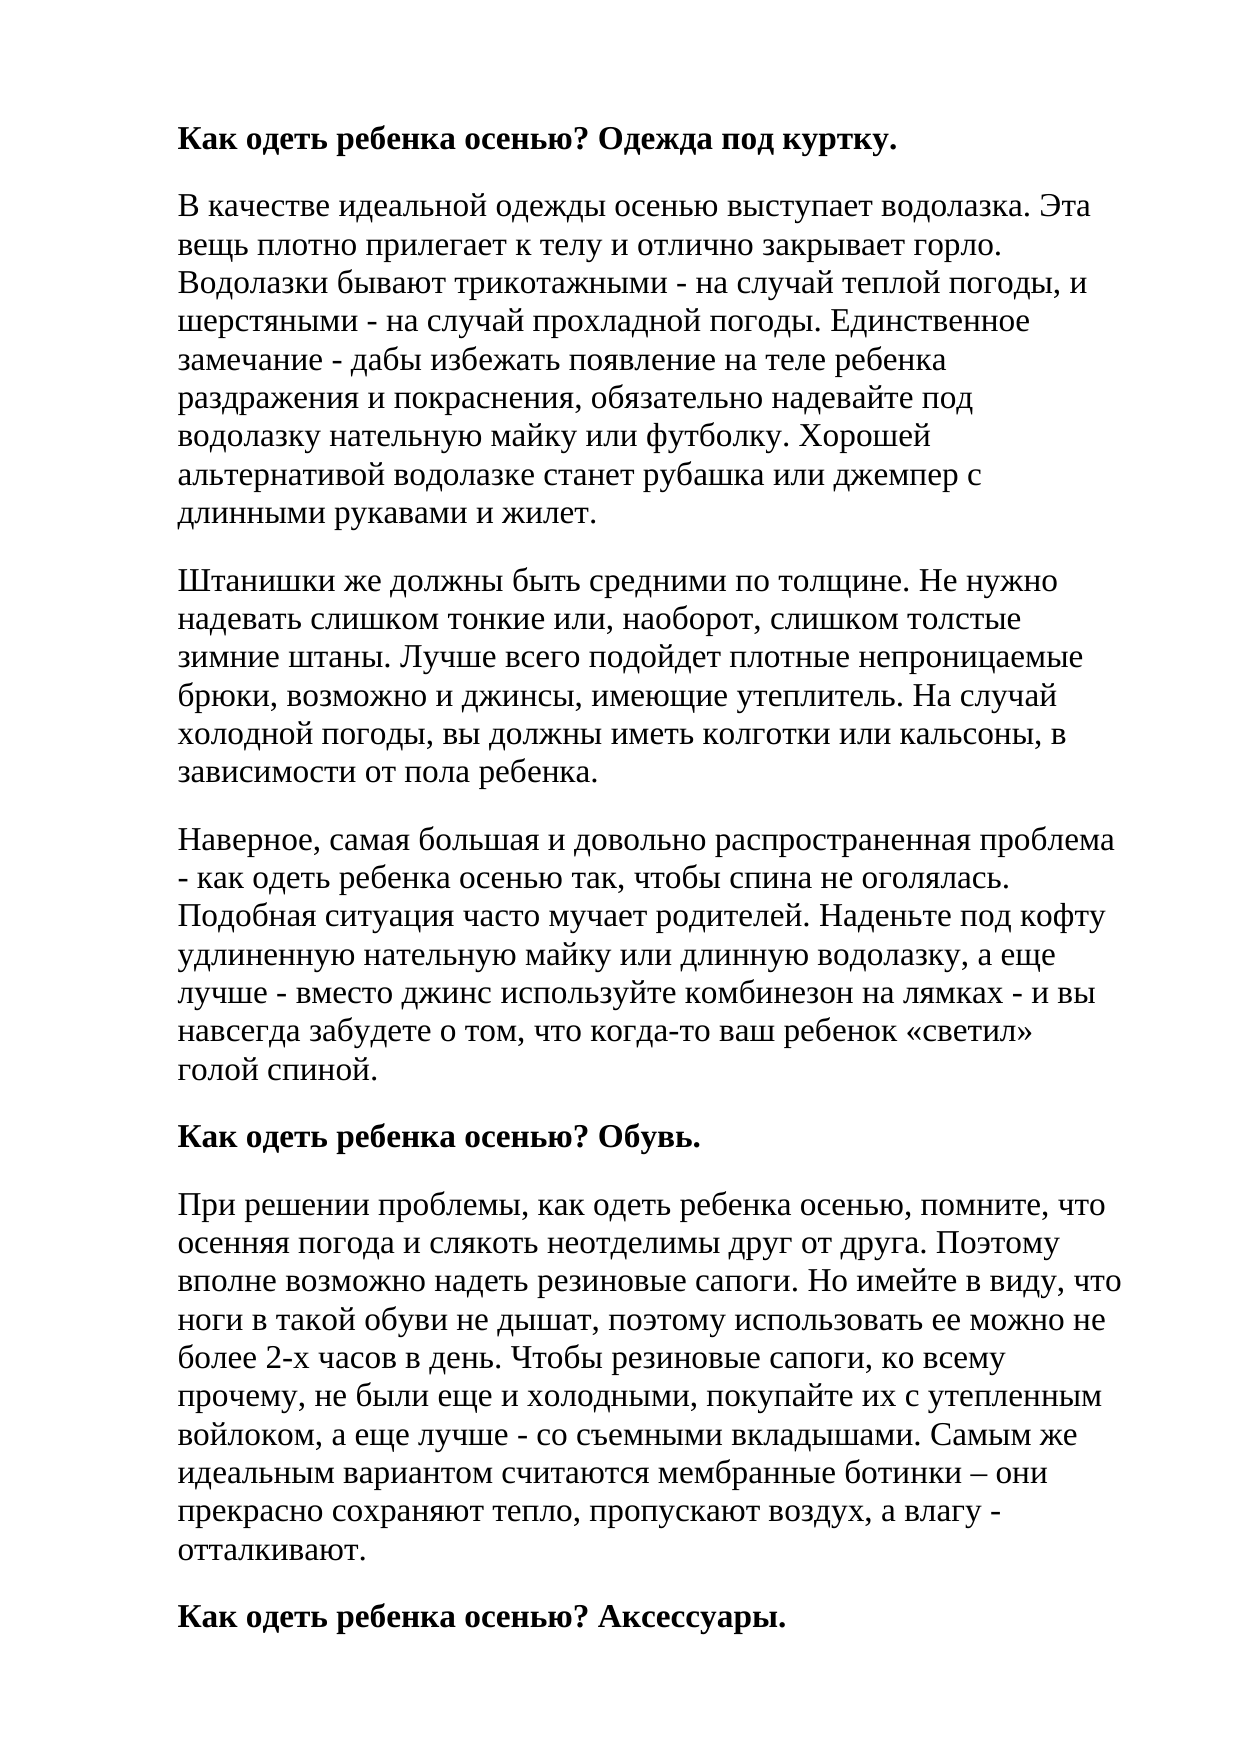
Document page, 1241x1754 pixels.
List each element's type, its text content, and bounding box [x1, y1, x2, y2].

text Штанишки же должны быть средними по толщине. Не нужно надевать слишком тонкие или, наоборот, слишком толстые зимние штаны. Лучше всего подойдет плотные непроницаемые брюки, возможно и джинсы, имеющие утеплитель. На случай холодной погоды, вы должны иметь колготки или кальсоны, в зависимости от пола ребенка. [177, 560, 1122, 790]
text Как одеть ребенка осенью? Аксессуары. [177, 1596, 1122, 1635]
text Как одеть ребенка осенью? Обувь. [177, 1116, 1122, 1155]
text Как одеть ребенка осенью? Одежда под куртку. [177, 118, 1122, 156]
text Наверное, самая большая и довольно распространенная проблема - как одеть ребенка осенью так, чтобы спина не оголялась. Подобная ситуация часто мучает родителей. Наденьте под кофту удлиненную нательную майку или длинную водолазку, а еще лучше - вместо джинс используйте комбинезон на лямках - и вы навсегда забудете о том, что когда-то ваш ребенок «светил» голой спиной. [177, 819, 1122, 1087]
text При решении проблемы, как одеть ребенка осенью, помните, что осенняя погода и слякоть неотделимы друг от друга. Поэтому вполне возможно надеть резиновые сапоги. Но имейте в виду, что ноги в такой обуви не дышат, поэтому использовать ее можно не более 2-х часов в день. Чтобы резиновые сапоги, ко всему прочему, не были еще и холодными, покупайте их с утепленным войлоком, а еще лучше - со съемными вкладышами. Самым же идеальным вариантом считаются мембранные ботинки – они прекрасно сохраняют тепло, пропускают воздух, а влагу - отталкивают. [177, 1184, 1122, 1567]
text В качестве идеальной одежды осенью выступает водолазка. Эта вещь плотно прилегает к телу и отлично закрывает горло. Водолазки бывают трикотажными - на случай теплой погоды, и шерстяными - на случай прохладной погоды. Единственное замечание - дабы избежать появление на теле ребенка раздражения и покраснения, обязательно надевайте под водолазку нательную майку или футболку. Хорошей альтернативой водолазке станет рубашка или джемпер с длинными рукавами и жилет. [177, 186, 1122, 531]
